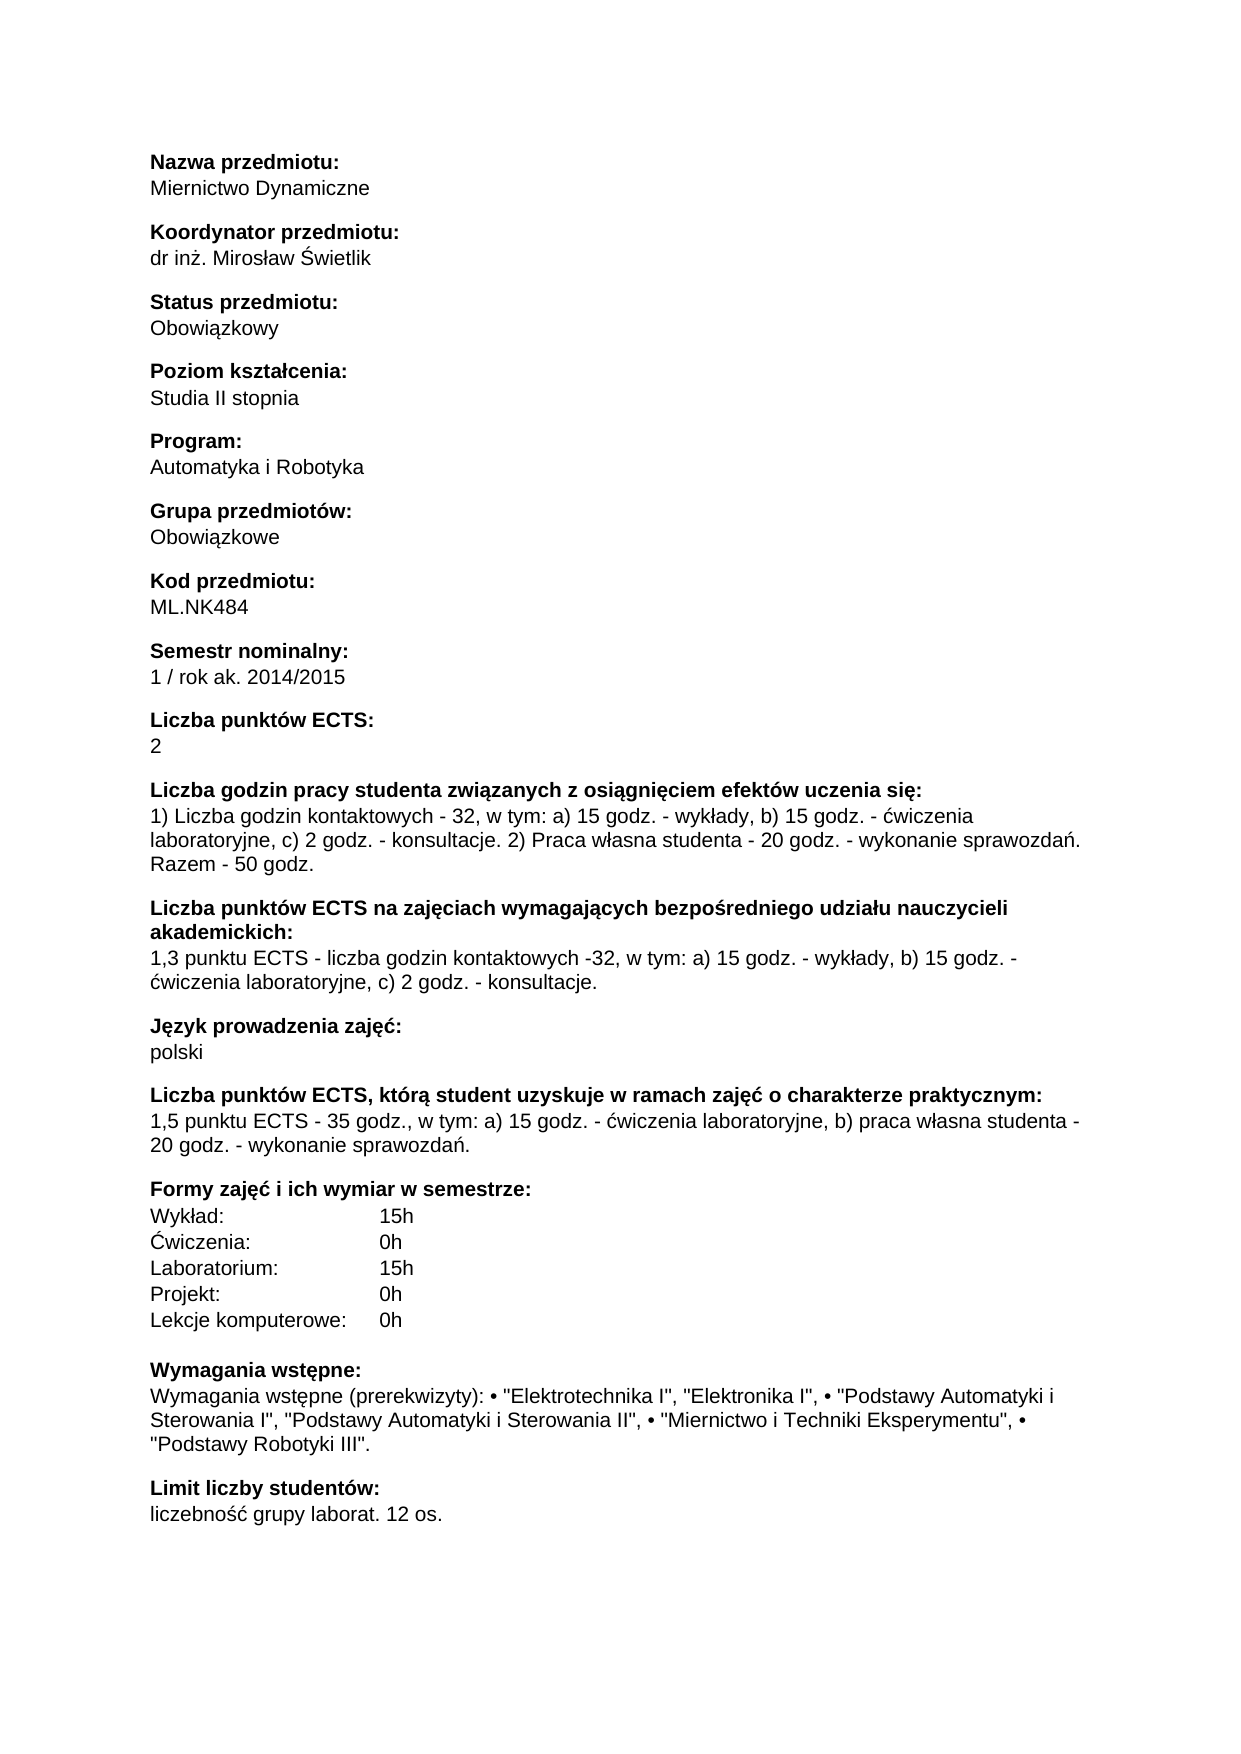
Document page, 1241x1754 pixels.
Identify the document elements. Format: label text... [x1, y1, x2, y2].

table_cell 0h [369, 1228, 597, 1254]
text 1) Liczba godzin kontaktowych - 32, w tym: a) 15 godz. - wykłady, b) 15 godz. - ćwiczenia laboratoryjne, c) 2 godz. - konsultacje. 2) Praca własna studenta - 20 godz. - wykonanie sprawozdań. Razem - 50 godz. [150, 804, 1090, 876]
text 2 [150, 734, 1090, 758]
text dr inż. Mirosław Świetlik [150, 246, 1090, 270]
text Obowiązkowe [150, 525, 1090, 549]
table_header Wykład: [140, 1204, 367, 1228]
text Studia II stopnia [150, 385, 1090, 409]
text Grupa przedmiotów: [150, 499, 1090, 523]
table_cell Ćwiczenia: [140, 1230, 367, 1254]
text Automatyka i Robotyka [150, 455, 1090, 479]
text ML.NK484 [150, 595, 1090, 619]
text Liczba punktów ECTS, którą student uzyskuje w ramach zajęć o charakterze praktycznym: [150, 1083, 1090, 1107]
text Język prowadzenia zajęć: [150, 1013, 1090, 1037]
text Nazwa przedmiotu: [150, 150, 1090, 174]
table_header 15h [369, 1204, 597, 1228]
text Obowiązkowy [150, 316, 1090, 339]
text Miernictwo Dynamiczne [150, 176, 1090, 200]
text Status przedmiotu: [150, 289, 1090, 313]
text 1,5 punktu ECTS - 35 godz., w tym: a) 15 godz. - ćwiczenia laboratoryjne, b) praca własna studenta - 20 godz. - wykonanie sprawozdań. [150, 1109, 1090, 1157]
table_cell Lekcje komputerowe: [140, 1308, 367, 1332]
text liczebność grupy laborat. 12 os. [150, 1502, 1090, 1526]
text Liczba godzin pracy studenta związanych z osiągnięciem efektów uczenia się: [150, 778, 1090, 802]
text Poziom kształcenia: [150, 359, 1090, 383]
text Wymagania wstępne: [150, 1358, 1090, 1382]
text Semestr nominalny: [150, 638, 1090, 662]
table_cell 15h [369, 1254, 597, 1280]
text Wymagania wstępne (prerekwizyty): • "Elektrotechnika I", "Elektronika I", • "Podstawy Automatyki i Sterowania I", "Podstawy Automatyki i Sterowania II", • "Miernictwo i Techniki Eksperymentu", • "Podstawy Robotyki III". [150, 1384, 1090, 1456]
text 1 / rok ak. 2014/2015 [150, 664, 1090, 688]
table_cell 0h [369, 1306, 597, 1332]
table_cell Laboratorium: [140, 1256, 367, 1280]
text Liczba punktów ECTS na zajęciach wymagających bezpośredniego udziału nauczycieli akademickich: [150, 896, 1090, 944]
table_cell Projekt: [140, 1282, 367, 1306]
text Koordynator przedmiotu: [150, 220, 1090, 244]
text Program: [150, 429, 1090, 453]
text Kod przedmiotu: [150, 569, 1090, 593]
text 1,3 punktu ECTS - liczba godzin kontaktowych -32, w tym: a) 15 godz. - wykłady, b) 15 godz. - ćwiczenia laboratoryjne, c) 2 godz. - konsultacje. [150, 946, 1090, 994]
text Liczba punktów ECTS: [150, 708, 1090, 732]
text Limit liczby studentów: [150, 1476, 1090, 1499]
table_cell 0h [369, 1280, 597, 1306]
text Formy zajęć i ich wymiar w semestrze: [150, 1177, 1090, 1201]
text polski [150, 1039, 1090, 1063]
